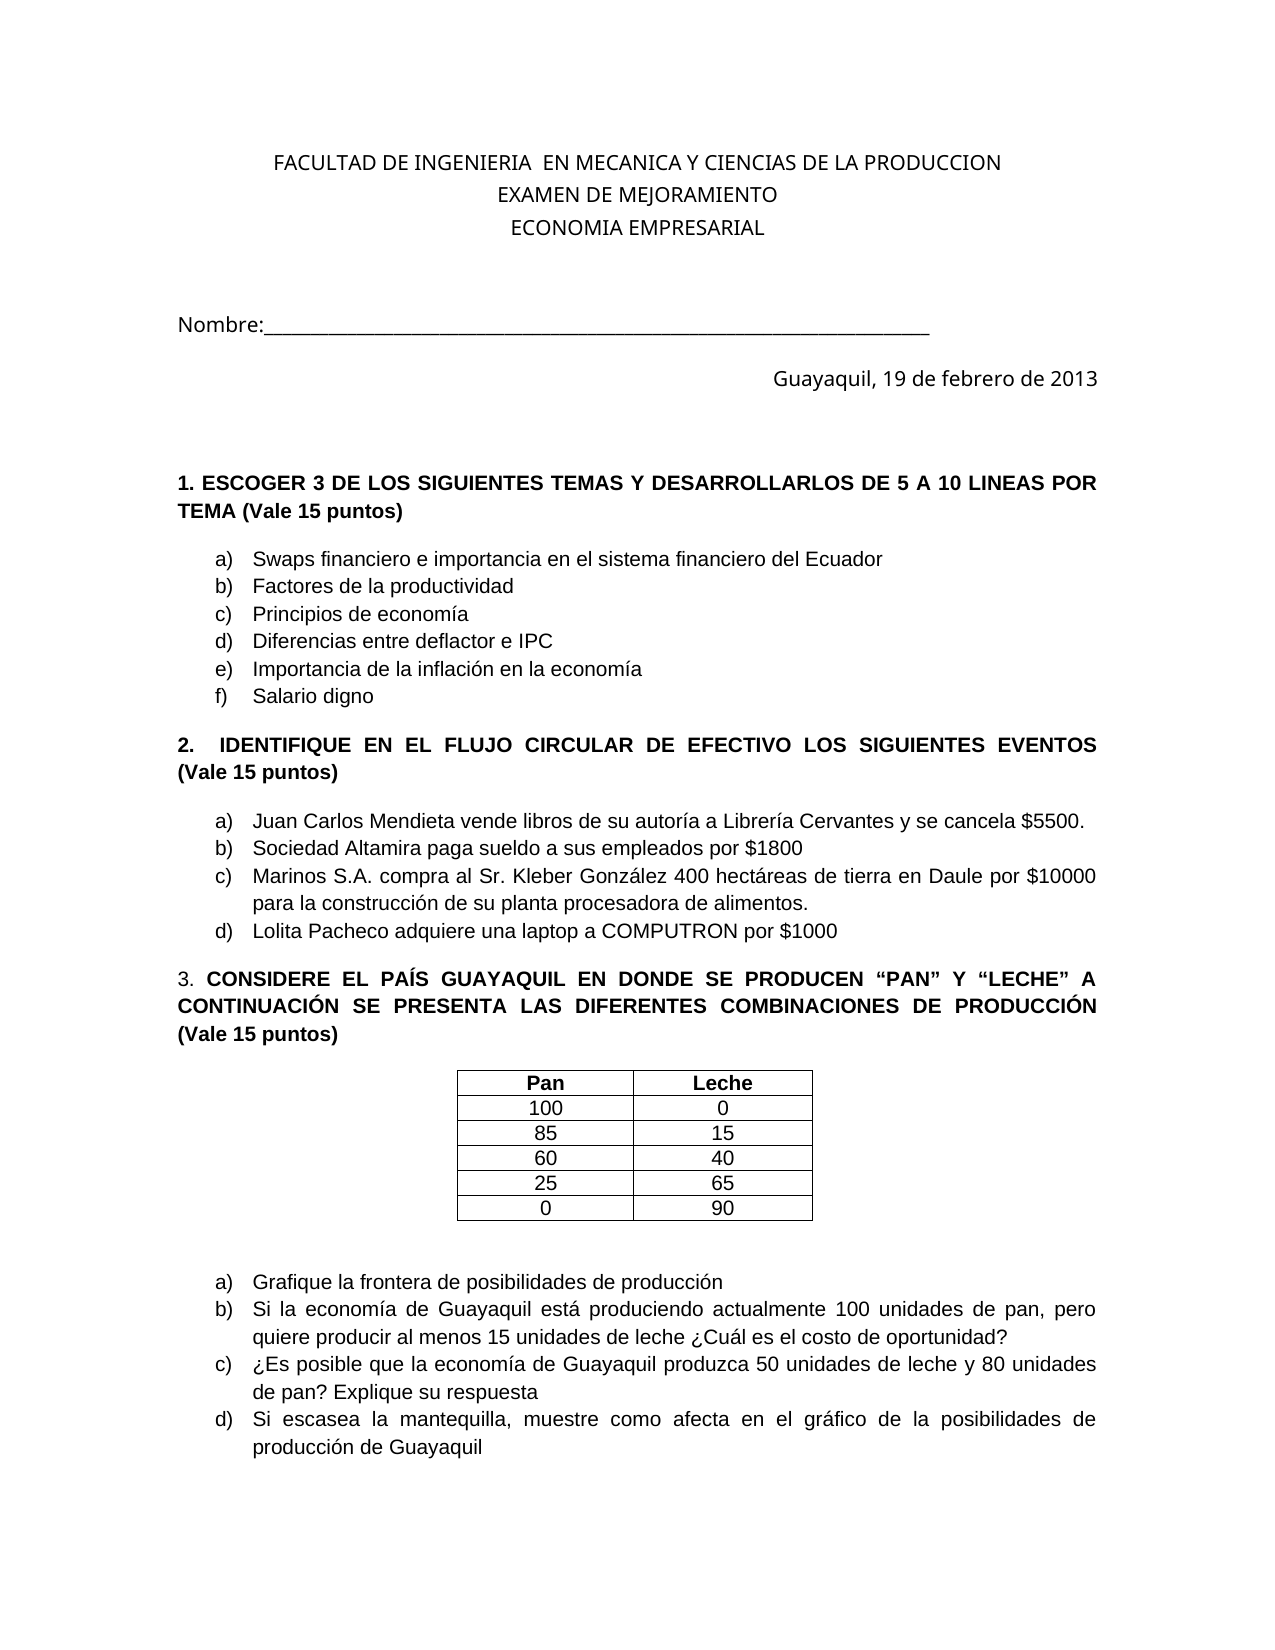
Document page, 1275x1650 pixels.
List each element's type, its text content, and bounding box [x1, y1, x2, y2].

list Importancia de la inflación en la economía [215, 657, 1098, 681]
table_cell 85 [458, 1121, 633, 1145]
table_cell 0 [634, 1096, 812, 1120]
list Marinos S.A. compra al Sr. Kleber González 400 hectáreas de tierra en Daule por $10000 para la construcción de su planta procesadora de alimentos. [215, 863, 1098, 915]
list Principios de economía [215, 602, 1098, 626]
list Si la economía de Guayaquil está produciendo actualmente 100 unidades de pan, pero quiere producir al menos 15 unidades de leche ¿Cuál es el costo de oportunidad? [215, 1297, 1098, 1348]
list Juan Carlos Mendieta vende libros de su autoría a Librería Cervantes y se cancela $5500. [215, 808, 1098, 832]
list Salario digno [215, 684, 1098, 708]
table_cell 25 [458, 1171, 633, 1195]
list Diferencias entre deflactor e IPC [215, 629, 1098, 653]
table_header Pan [458, 1071, 633, 1095]
text 3. CONSIDERE EL PAÍS GUAYAQUIL EN DONDE SE PRODUCEN “PAN” Y “LECHE” A CONTINUACIÓN SE PRESENTA LAS DIFERENTES COMBINACIONES DE PRODUCCIÓN (Vale 15 puntos) [177, 967, 1098, 1046]
text Nombre:________________________________________________________________________ [177, 311, 1098, 339]
list Swaps financiero e importancia en el sistema financiero del Ecuador [215, 547, 1098, 571]
text ECONOMIA EMPRESARIAL [177, 213, 1098, 241]
list Factores de la productividad [215, 574, 1098, 598]
table_cell 90 [634, 1196, 812, 1220]
table_header Leche [634, 1071, 812, 1095]
list Grafique la frontera de posibilidades de producción [215, 1269, 1098, 1293]
text Guayaquil, 19 de febrero de 2013 [177, 364, 1098, 392]
table_cell 100 [458, 1096, 633, 1120]
table_cell 15 [634, 1121, 812, 1145]
text 2. IDENTIFIQUE EN EL FLUJO CIRCULAR DE EFECTIVO LOS SIGUIENTES EVENTOS (Vale 15 puntos) [177, 733, 1098, 784]
text 1. ESCOGER 3 DE LOS SIGUIENTES TEMAS Y DESARROLLARLOS DE 5 A 10 LINEAS POR TEMA (Vale 15 puntos) [177, 471, 1098, 522]
list Sociedad Altamira paga sueldo a sus empleados por $1800 [215, 836, 1098, 860]
text EXAMEN DE MEJORAMIENTO [177, 180, 1098, 209]
list ¿Es posible que la economía de Guayaquil produzca 50 unidades de leche y 80 unidades de pan? Explique su respuesta [215, 1352, 1098, 1403]
list Lolita Pacheco adquiere una laptop a COMPUTRON por $1000 [215, 918, 1098, 942]
text FACULTAD DE INGENIERIA EN MECANICA Y CIENCIAS DE LA PRODUCCION [177, 148, 1098, 176]
list Si escasea la mantequilla, muestre como afecta en el gráfico de la posibilidades de producción de Guayaquil [215, 1407, 1098, 1458]
table_cell 60 [458, 1146, 633, 1170]
table_cell 0 [458, 1196, 633, 1220]
table_cell 40 [634, 1146, 812, 1170]
table_cell 65 [634, 1171, 812, 1195]
